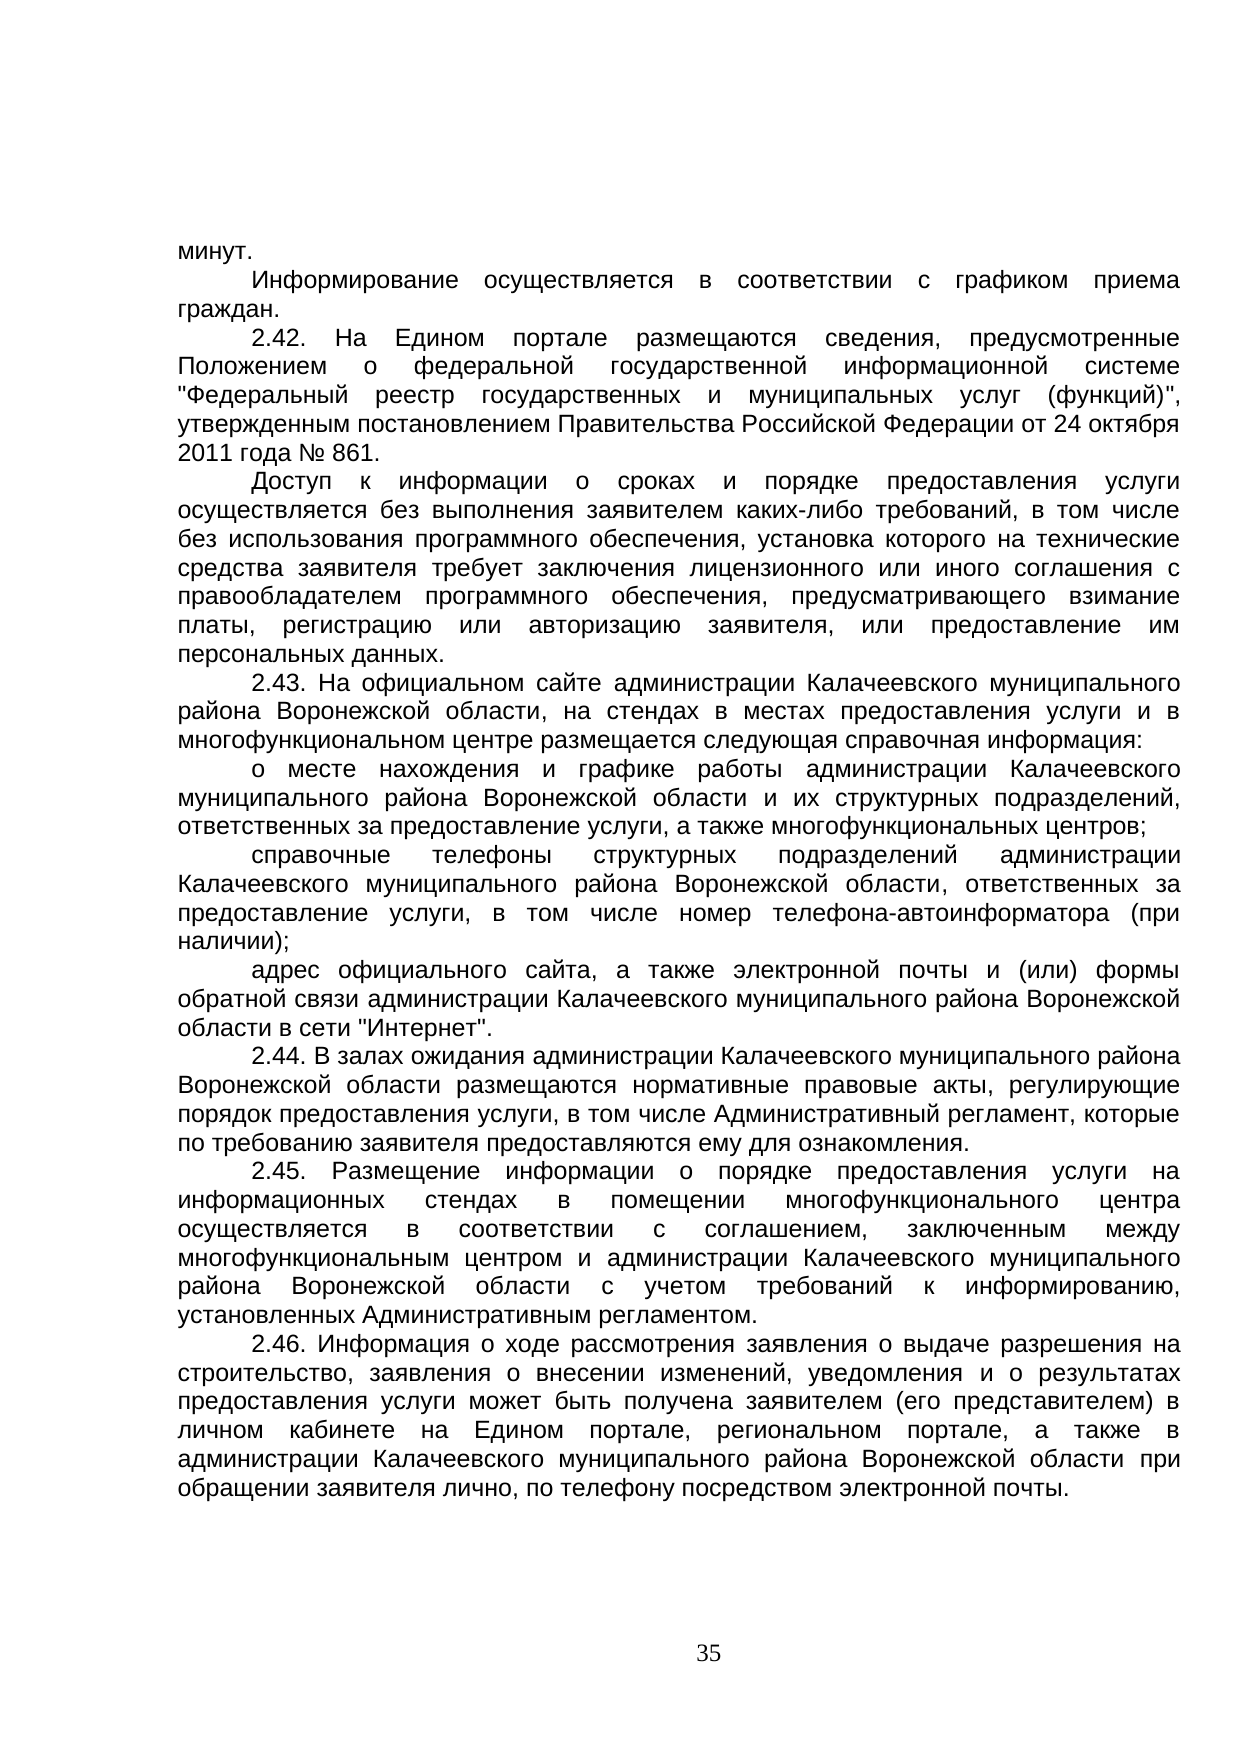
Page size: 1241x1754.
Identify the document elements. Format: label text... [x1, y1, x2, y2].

text 2.45. Размещение информации о порядке предоставления услуги на информационных стендах в помещении многофункционального центра осуществляется в соответствии с соглашением, заключенным между многофункциональным центром и администрации Калачеевского муниципального района Воронежской области с учетом требований к информированию, установленных Административным регламентом. [177, 1156, 1181, 1329]
text Информирование осуществляется в соответствии с графиком приема граждан. [177, 265, 1181, 322]
text 2.42. На Едином портале размещаются сведения, предусмотренные Положением о федеральной государственной информационной системе "Федеральный реестр государственных и муниципальных услуг (функций)", утвержденным постановлением Правительства Российской Федерации от 24 октября 2011 года № 861. [177, 322, 1181, 466]
text 2.44. В залах ожидания администрации Калачеевского муниципального района Воронежской области размещаются нормативные правовые акты, регулирующие порядок предоставления услуги, в том числе Административный регламент, которые по требованию заявителя предоставляются ему для ознакомления. [177, 1041, 1181, 1156]
text 2.43. На официальном сайте администрации Калачеевского муниципального района Воронежской области, на стендах в местах предоставления услуги и в многофункциональном центре размещается следующая справочная информация: [177, 667, 1181, 754]
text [177, 236, 1181, 265]
text 2.46. Информация о ходе рассмотрения заявления о выдаче разрешения на строительство, заявления о внесении изменений, уведомления и о результатах предоставления услуги может быть получена заявителем (его представителем) в личном кабинете на Едином портале, региональном портале, а также в администрации Калачеевского муниципального района Воронежской области при обращении заявителя лично, по телефону посредством электронной почты. [177, 1329, 1181, 1501]
text о месте нахождения и графике работы администрации Калачеевского муниципального района Воронежской области и их структурных подразделений, ответственных за предоставление услуги, а также многофункциональных центров; [177, 754, 1181, 840]
text адрес официального сайта, а также электронной почты и (или) формы обратной связи администрации Калачеевского муниципального района Воронежской области в сети "Интернет". [177, 955, 1181, 1041]
text Доступ к информации о сроках и порядке предоставления услуги осуществляется без выполнения заявителем каких-либо требований, в том числе без использования программного обеспечения, установка которого на технические средства заявителя требует заключения лицензионного или иного соглашения с правообладателем программного обеспечения, предусматривающего взимание платы, регистрацию или авторизацию заявителя, или предоставление им персональных данных. [177, 466, 1181, 667]
text справочные телефоны структурных подразделений администрации Калачеевского муниципального района Воронежской области, ответственных за предоставление услуги, в том числе номер телефона-автоинформатора (при наличии); [177, 840, 1181, 955]
